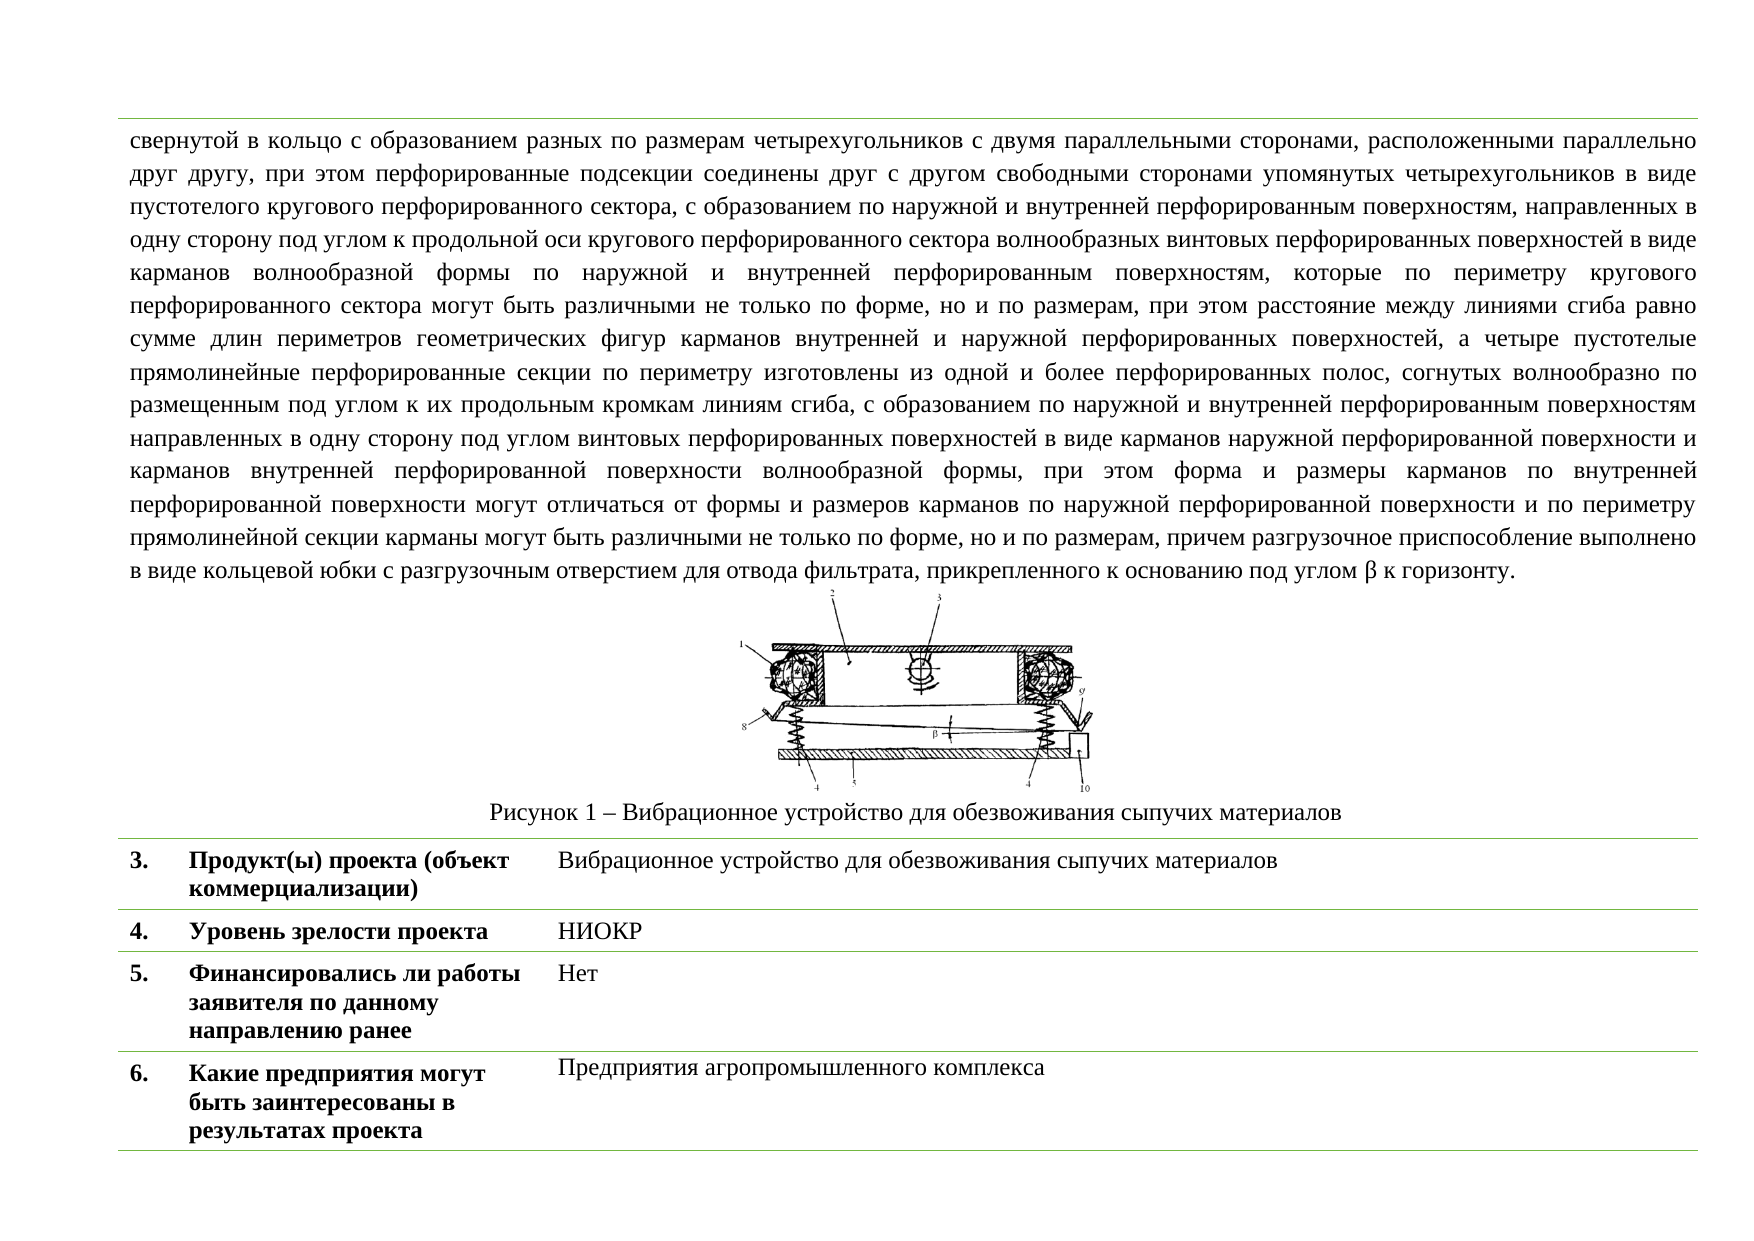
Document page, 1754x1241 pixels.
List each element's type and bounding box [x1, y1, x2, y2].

picture [738, 587, 1094, 793]
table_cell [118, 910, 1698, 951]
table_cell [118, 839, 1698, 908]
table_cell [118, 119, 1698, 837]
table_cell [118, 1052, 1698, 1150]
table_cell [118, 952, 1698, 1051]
